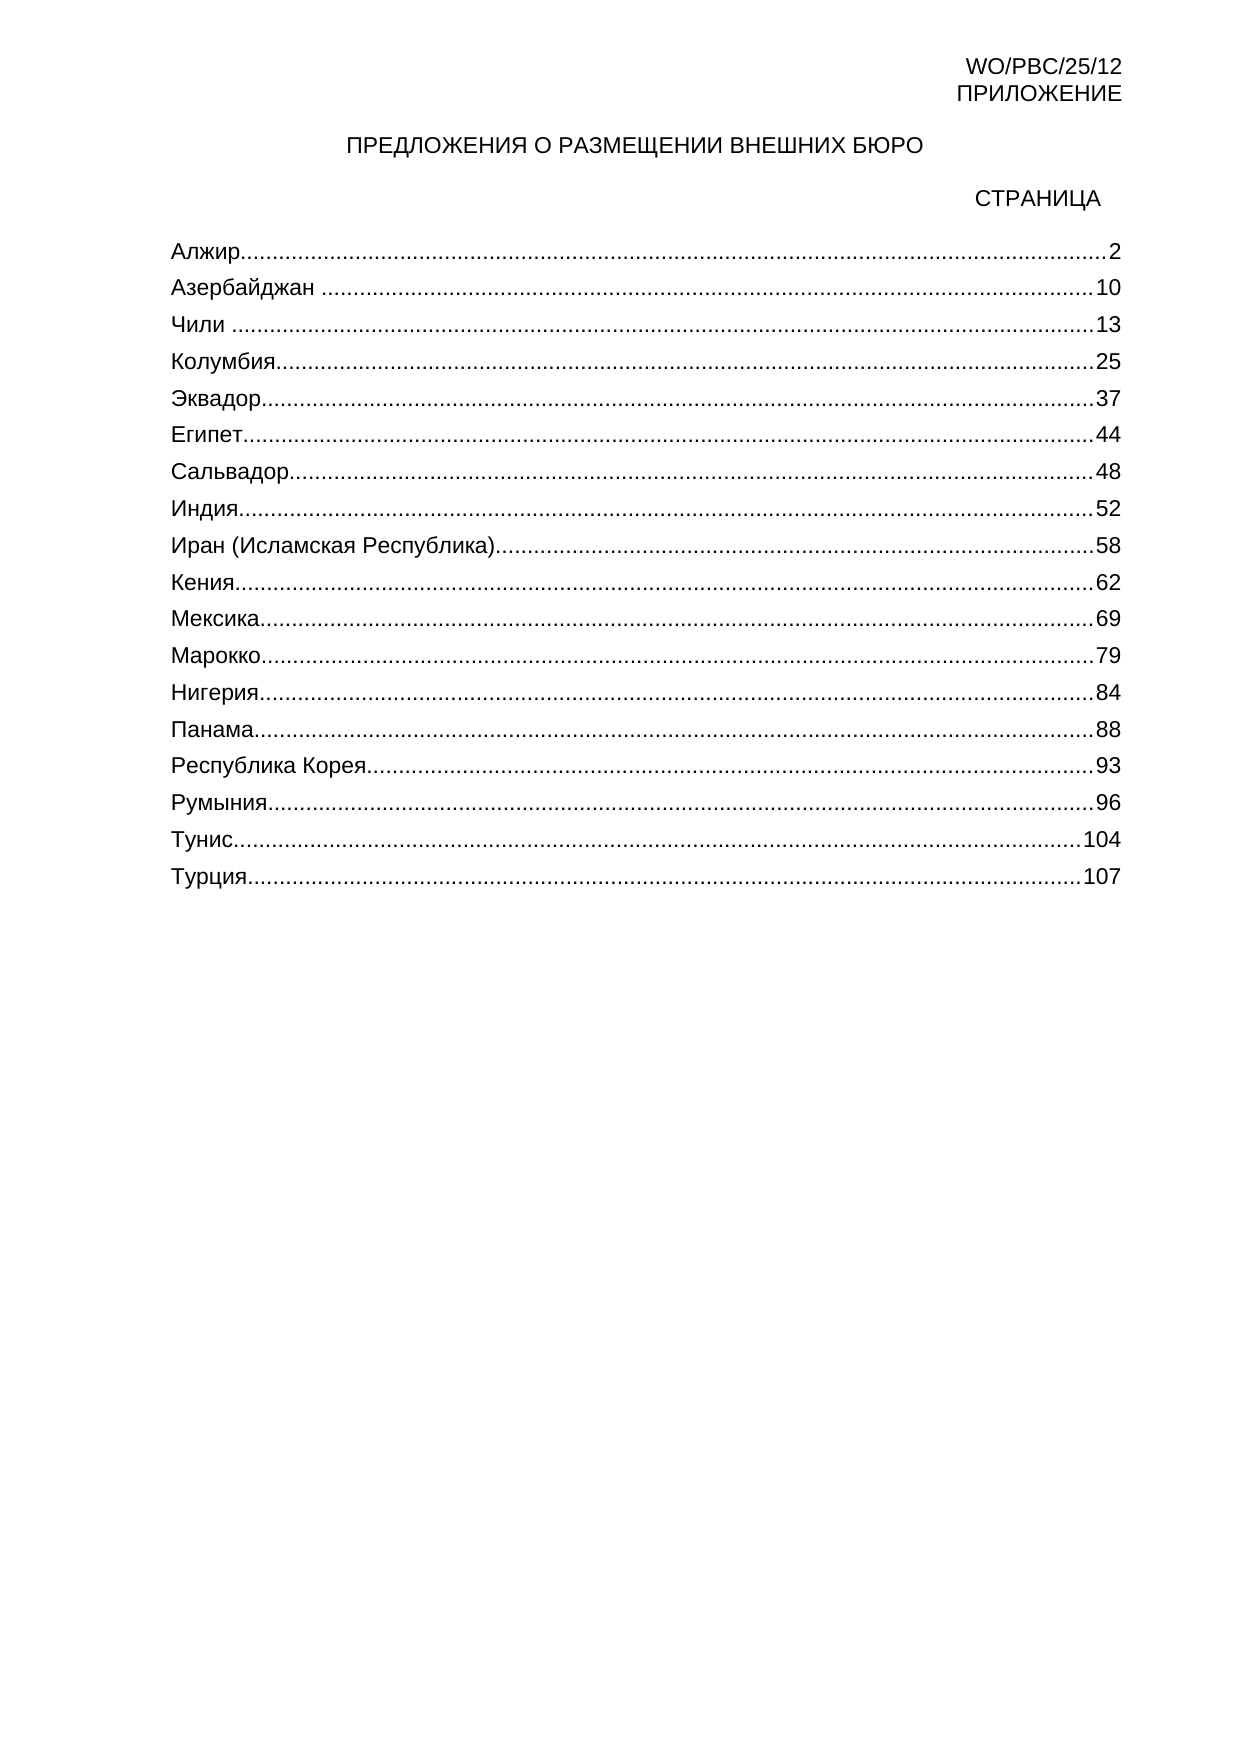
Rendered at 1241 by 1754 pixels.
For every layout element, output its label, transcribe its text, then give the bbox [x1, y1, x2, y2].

text Турция 107 [171, 863, 1122, 889]
text Румыния 96 [171, 789, 1122, 816]
text Египет 44 [171, 421, 1122, 448]
text страница [148, 185, 1122, 211]
text Республика Корея 93 [171, 752, 1122, 779]
text Марокко 79 [171, 642, 1122, 668]
text Тунис 104 [171, 826, 1122, 852]
text Иран (Исламская Республика) 58 [171, 532, 1122, 558]
text Эквадор 37 [171, 385, 1122, 411]
text Колумбия 25 [171, 348, 1122, 374]
text Чили 13 [171, 311, 1122, 337]
text Азербайджан 10 [171, 274, 1122, 301]
text ПРЕДЛОЖЕНИЯ О РАЗМЕЩЕНИИ ВНЕШНИХ БЮРО [148, 132, 1122, 158]
text Сальвадор 48 [171, 458, 1122, 484]
text Мексика 69 [171, 605, 1122, 632]
text Панама 88 [171, 716, 1122, 742]
text Алжир 2 [171, 238, 1122, 264]
text Индия 52 [171, 495, 1122, 521]
text Кения 62 [171, 568, 1122, 595]
text Нигерия 84 [171, 679, 1122, 705]
